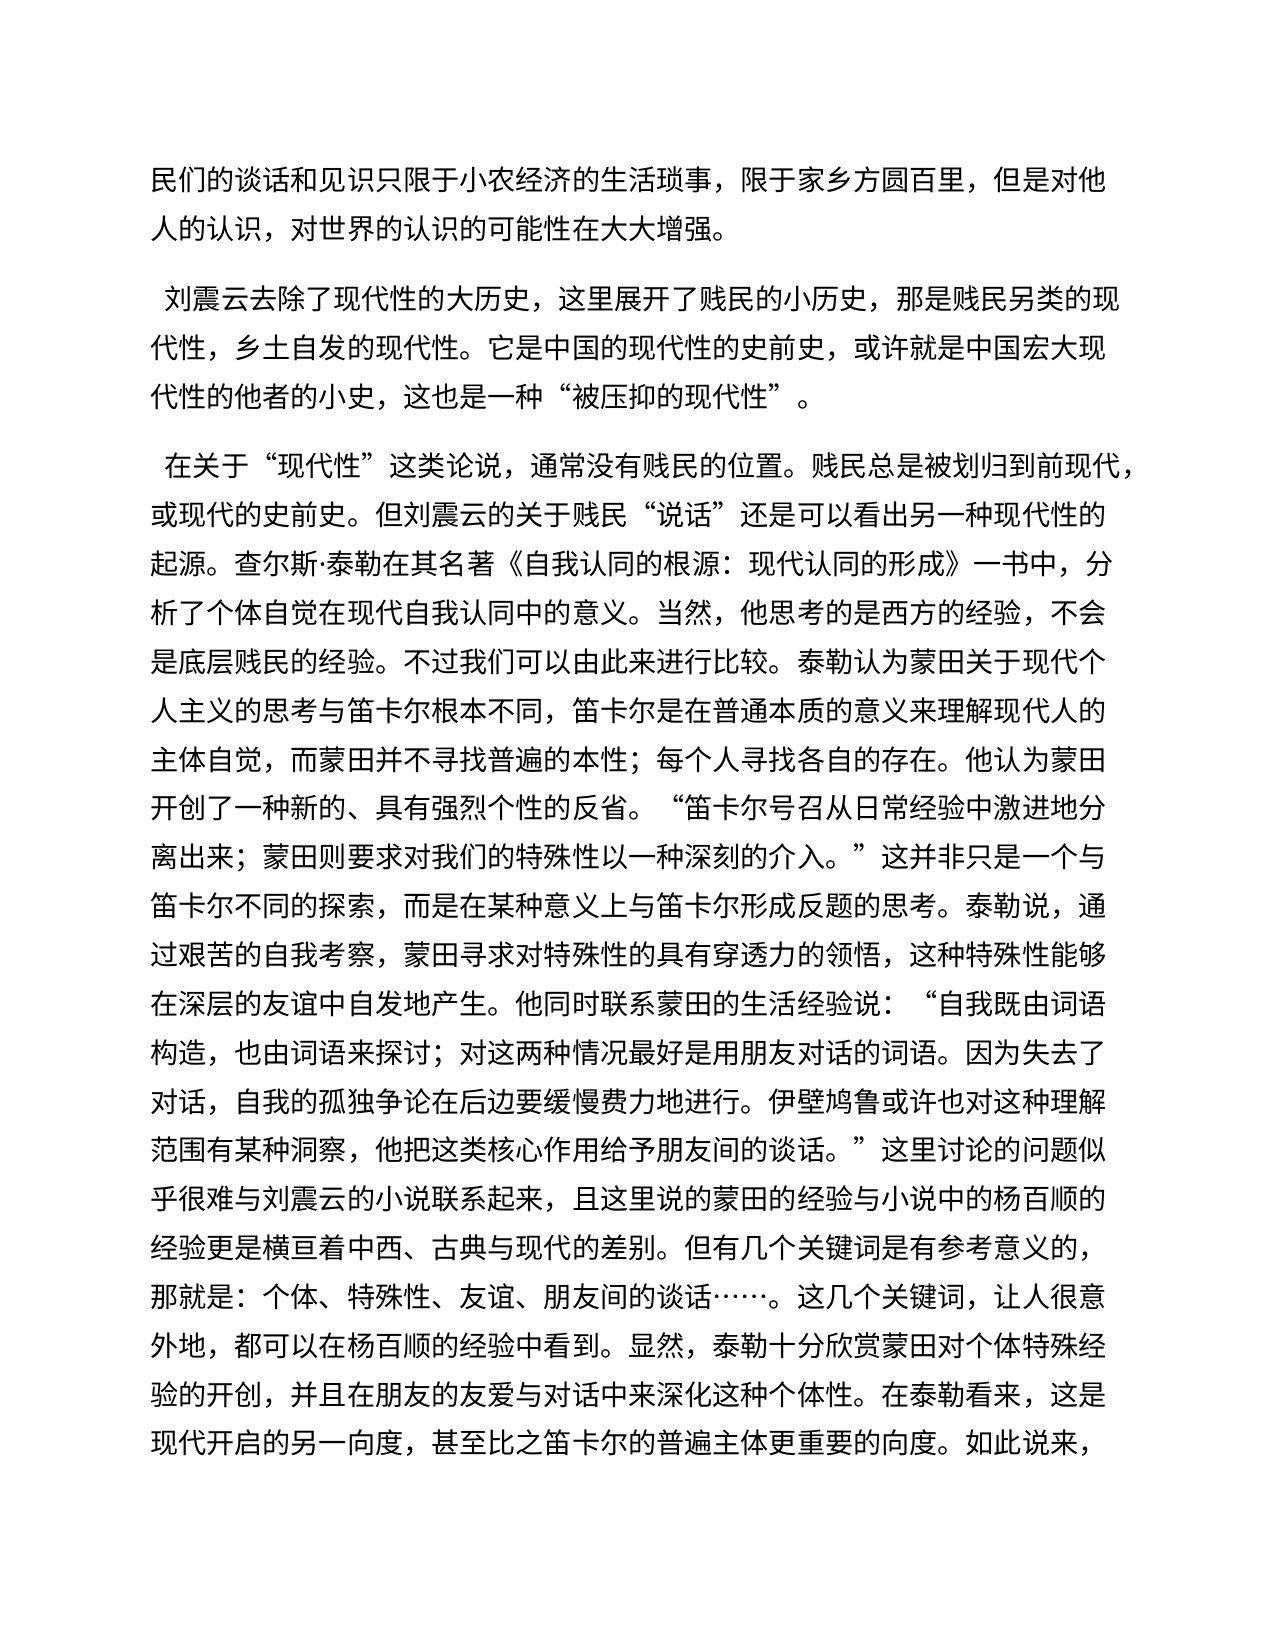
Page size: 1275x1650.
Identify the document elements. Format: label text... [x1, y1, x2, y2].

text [150, 150, 1125, 248]
text 刘震云去除了现代性的大历史，这里展开了贱民的小历史，那是贱民另类的现代性，乡土自发的现代性。它是中国的现代性的史前史，或许就是中国宏大现代性的他者的小史，这也是一种“被压抑的现代性”。 [150, 269, 1125, 415]
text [150, 436, 1125, 1462]
